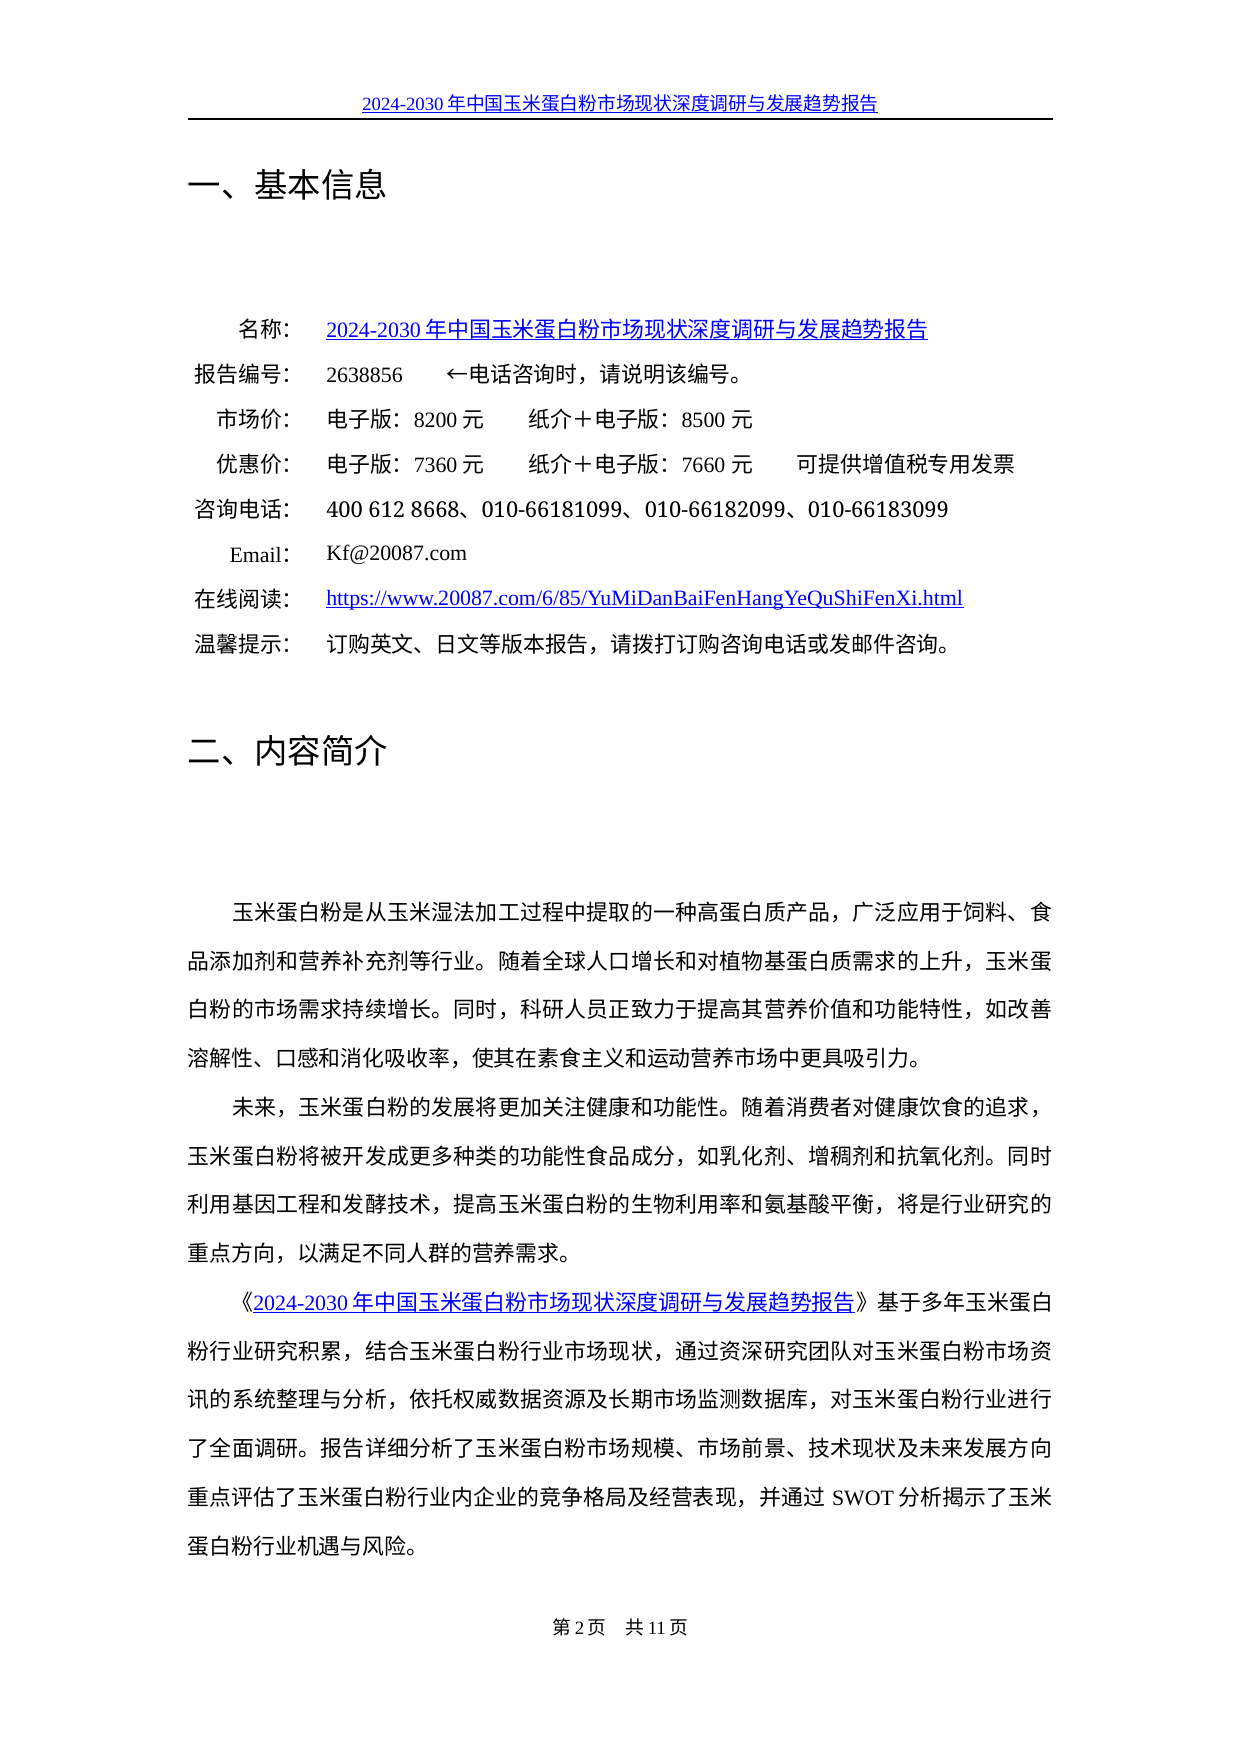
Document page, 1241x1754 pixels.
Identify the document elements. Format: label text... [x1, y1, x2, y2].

table_header 名称： [167, 312, 315, 357]
table_cell [315, 582, 1073, 627]
table_cell Kf@20087.com [315, 537, 1073, 582]
table_cell 在线阅读： [167, 582, 315, 627]
table_cell 报告编号： [167, 357, 315, 402]
title 二、内容简介 [187, 717, 1053, 782]
table_cell 市场价： [167, 402, 315, 447]
table_header 2024-2030年中国玉米蛋白粉市场现状深度调研与发展趋势报告 [315, 312, 1073, 357]
table_cell 电子版：7360 元 纸介＋电子版：7660 元 可提供增值税专用发票 [315, 447, 1073, 492]
table_cell 优惠价： [167, 447, 315, 492]
table_cell 订购英文、日文等版本报告，请拨打订购咨询电话或发邮件咨询。 [315, 627, 1073, 672]
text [187, 894, 1053, 1561]
table_cell 电子版：8200 元 纸介＋电子版：8500 元 [315, 402, 1073, 447]
table_cell 咨询电话： [167, 492, 315, 537]
table_cell Email： [167, 537, 315, 582]
table_cell 2638856 ←电话咨询时，请说明该编号。 [315, 357, 1073, 402]
title 一、基本信息 [187, 150, 1053, 215]
table_cell 温馨提示： [167, 627, 315, 672]
table_cell 400 612 8668、010-66181099、010-66182099、010-66183099 [315, 492, 1073, 537]
